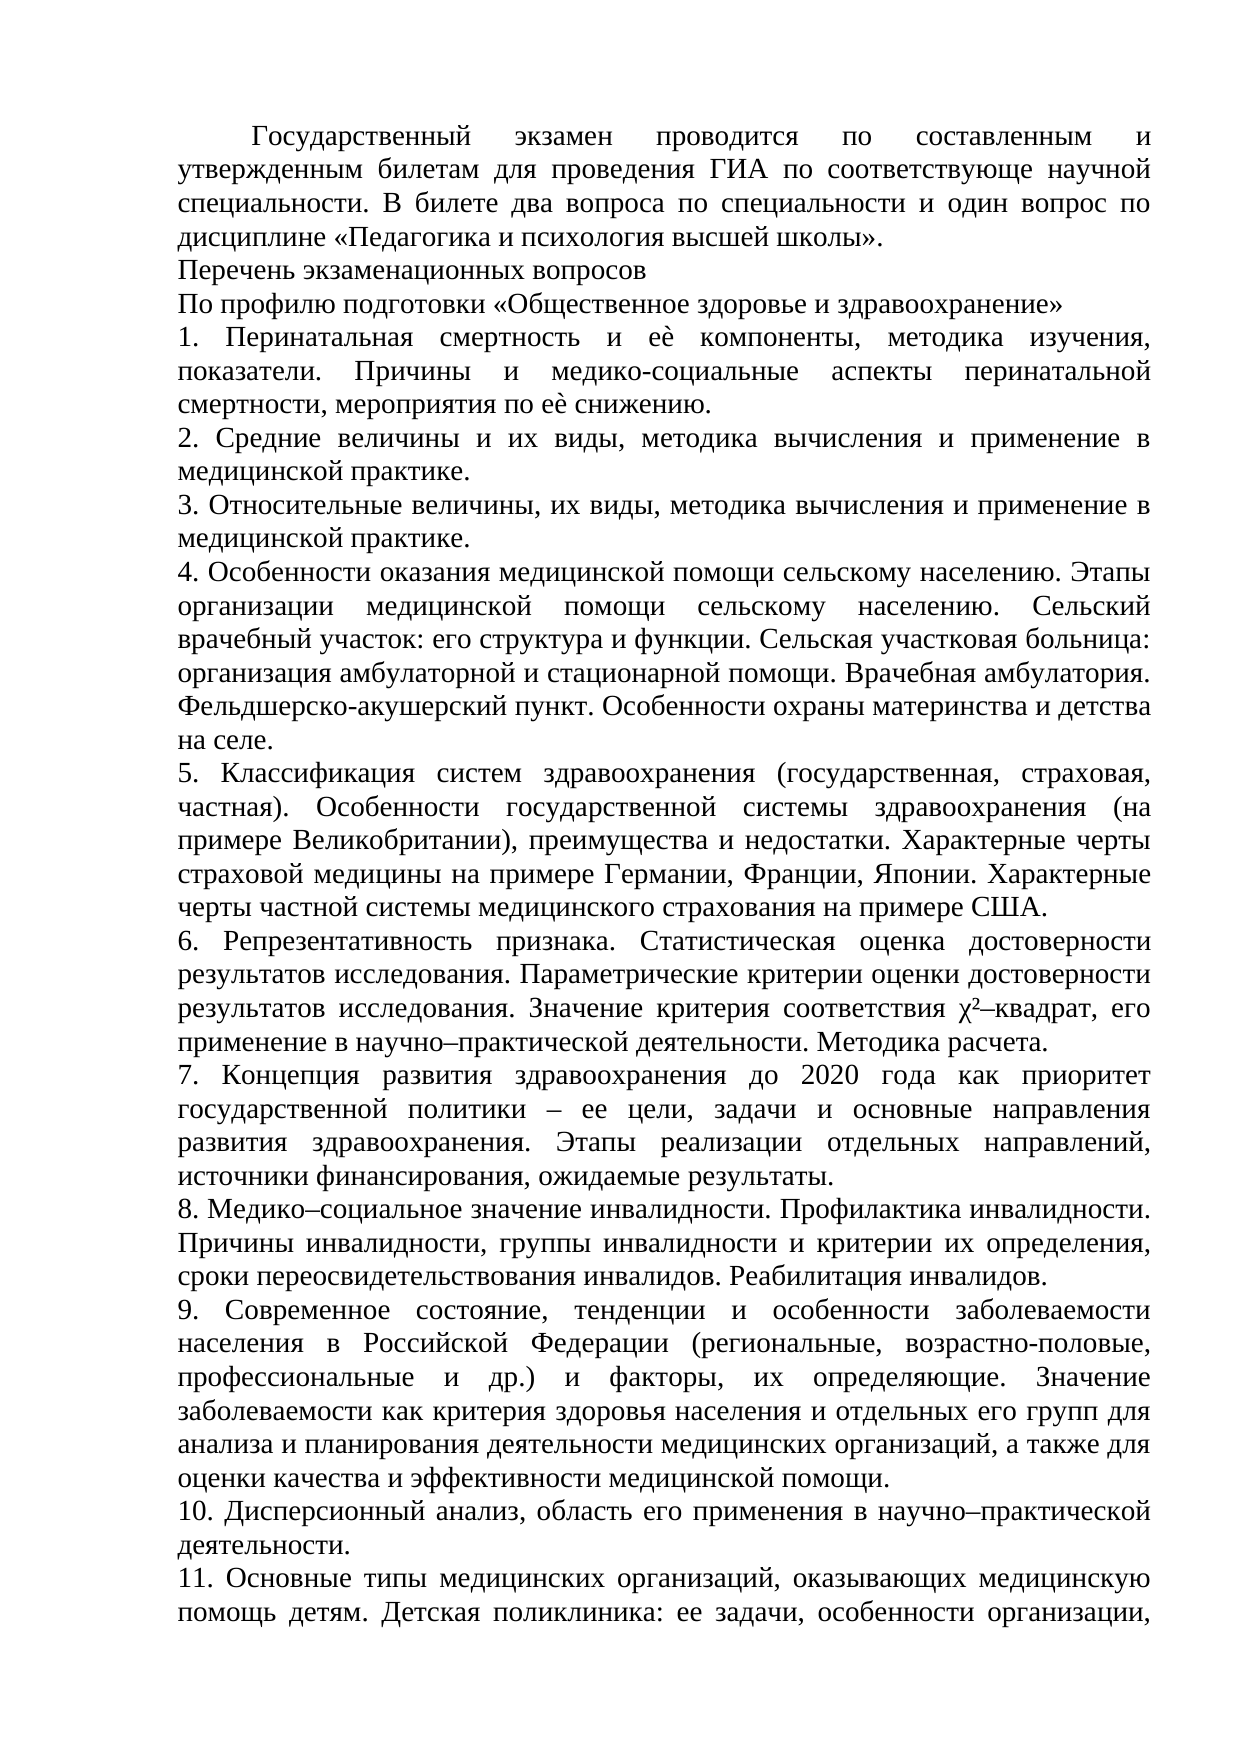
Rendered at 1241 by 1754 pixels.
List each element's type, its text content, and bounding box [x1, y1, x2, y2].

text 7. Концепция развития здравоохранения до 2020 года как приоритет государственной политики – ее цели, задачи и основные направления развития здравоохранения. Этапы реализации отдельных направлений, источники финансирования, ожидаемые результаты. [177, 1057, 1152, 1191]
text Перечень экзаменационных вопросов [177, 252, 1152, 286]
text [177, 1560, 1152, 1627]
text 4. Особенности оказания медицинской помощи сельскому населению. Этапы организации медицинской помощи сельскому населению. Сельский врачебный участок: его структура и функции. Сельская участковая больница: организация амбулаторной и стационарной помощи. Врачебная амбулатория. Фельдшерско-акушерский пункт. Особенности охраны материнства и детства на селе. [177, 554, 1152, 755]
text 5. Классификация систем здравоохранения (государственная, страховая, частная). Особенности государственной системы здравоохранения (на примере Великобритании), преимущества и недостатки. Характерные черты страховой медицины на примере Германии, Франции, Японии. Характерные черты частной системы медицинского страхования на примере США. [177, 755, 1152, 923]
text 9. Современное состояние, тенденции и особенности заболеваемости населения в Российской Федерации (региональные, возрастно-половые, профессиональные и др.) и факторы, их определяющие. Значение заболеваемости как критерия здоровья населения и отдельных его групп для анализа и планирования деятельности медицинских организаций, а также для оценки качества и эффективности медицинской помощи. [177, 1292, 1152, 1493]
text 1. Перинатальная смертность и еѐ компоненты, методика изучения, показатели. Причины и медико-социальные аспекты перинатальной смертности, мероприятия по еѐ снижению. [177, 319, 1152, 420]
text 8. Медико–социальное значение инвалидности. Профилактика инвалидности. Причины инвалидности, группы инвалидности и критерии их определения, сроки переосвидетельствования инвалидов. Реабилитация инвалидов. [177, 1191, 1152, 1292]
text По профилю подготовки «Общественное здоровье и здравоохранение» [177, 286, 1152, 319]
text 6. Репрезентативность признака. Статистическая оценка достоверности результатов исследования. Параметрические критерии оценки достоверности результатов исследования. Значение критерия соответствия χ²–квадрат, его применение в научно–практической деятельности. Методика расчета. [177, 923, 1152, 1057]
text 3. Относительные величины, их виды, методика вычисления и применение в медицинской практике. [177, 487, 1152, 554]
text 10. Дисперсионный анализ, область его применения в научно–практической деятельности. [177, 1493, 1152, 1560]
text Государственный экзамен проводится по составленным и утвержденным билетам для проведения ГИА по соответствующе научной специальности. В билете два вопроса по специальности и один вопрос по дисциплине «Педагогика и психология высшей школы». [177, 118, 1152, 252]
text 2. Средние величины и их виды, методика вычисления и применение в медицинской практике. [177, 420, 1152, 487]
